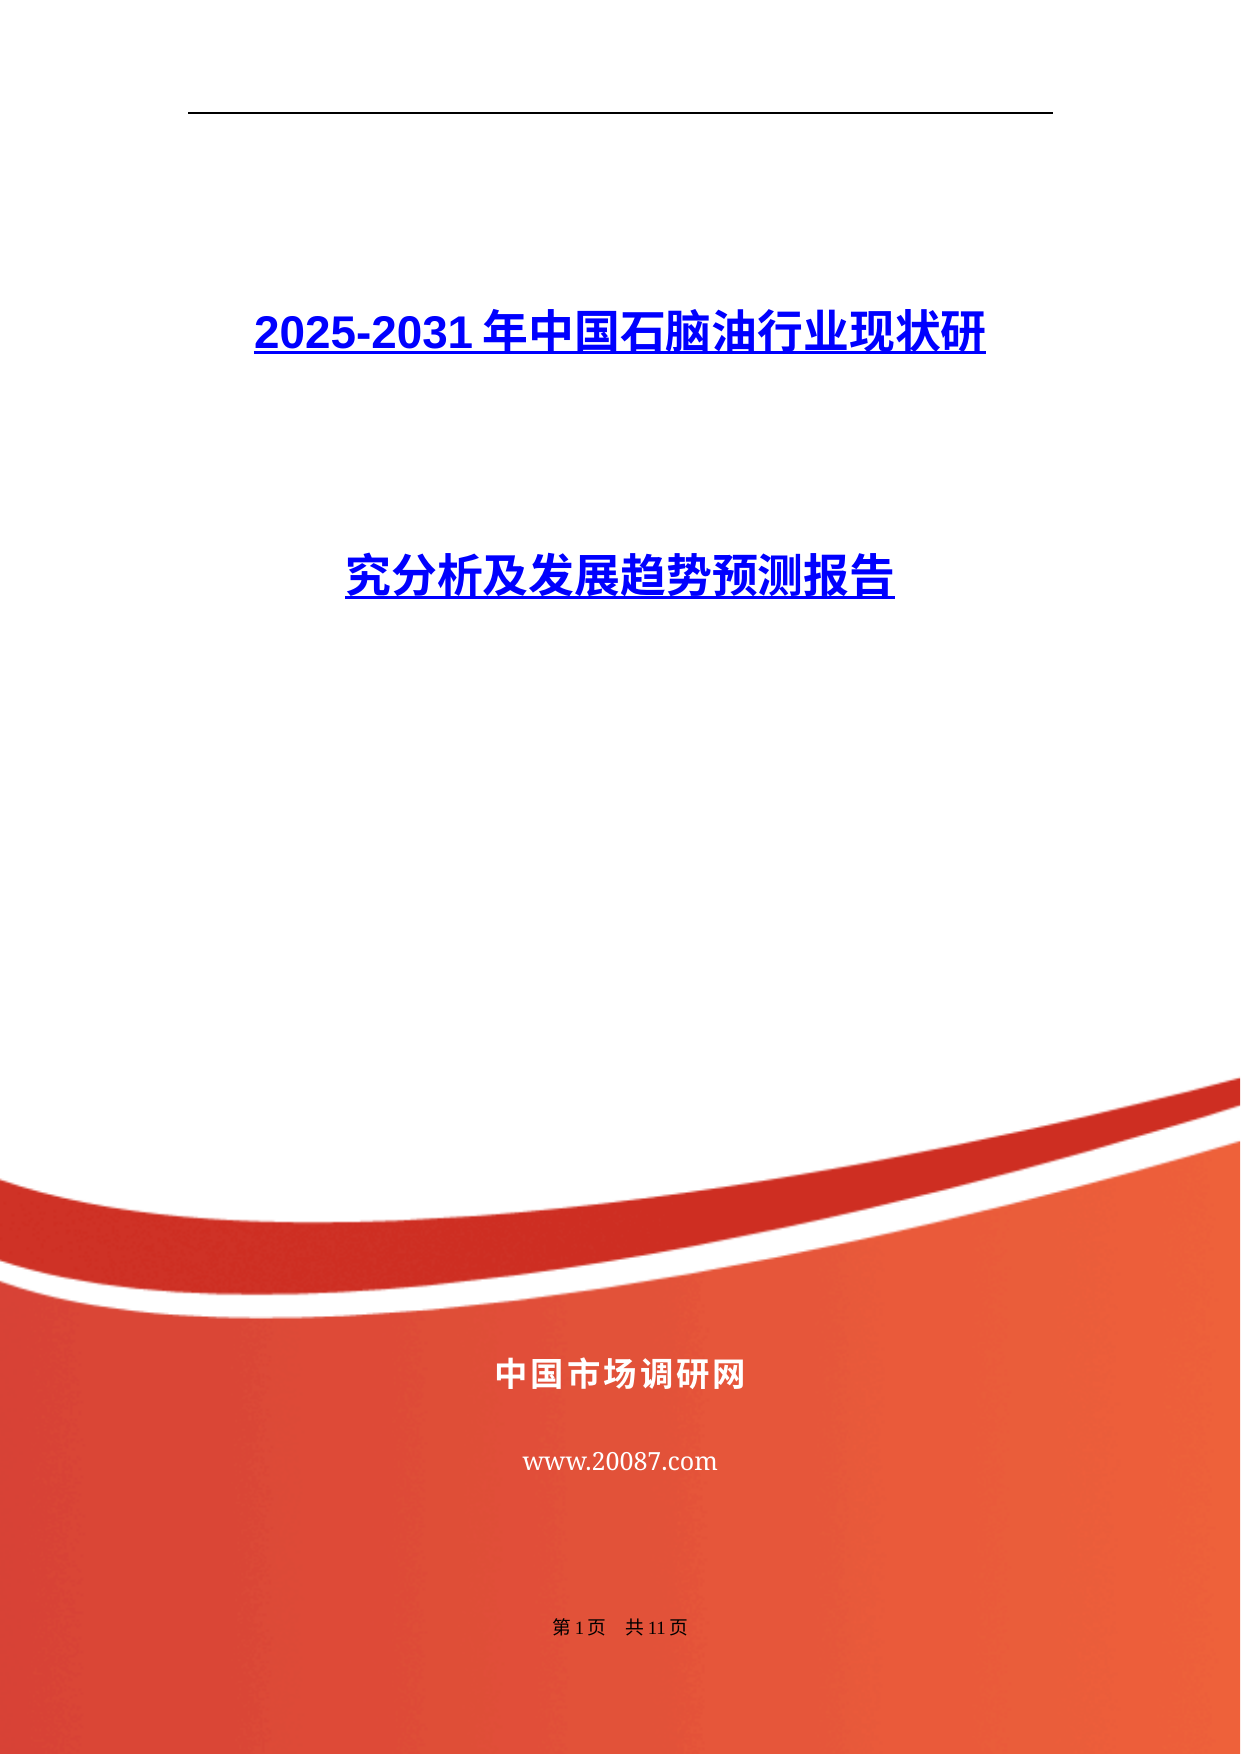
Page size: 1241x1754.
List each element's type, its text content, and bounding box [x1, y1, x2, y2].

subtitle 中国市场调研网 [187, 1339, 1053, 1404]
table_header 2025-2031年中国石脑油行业现状研究分析及发展趋势预测报告 [188, 207, 1053, 773]
picture [0, 1006, 1241, 1754]
text www.20087.com [187, 1428, 1053, 1493]
